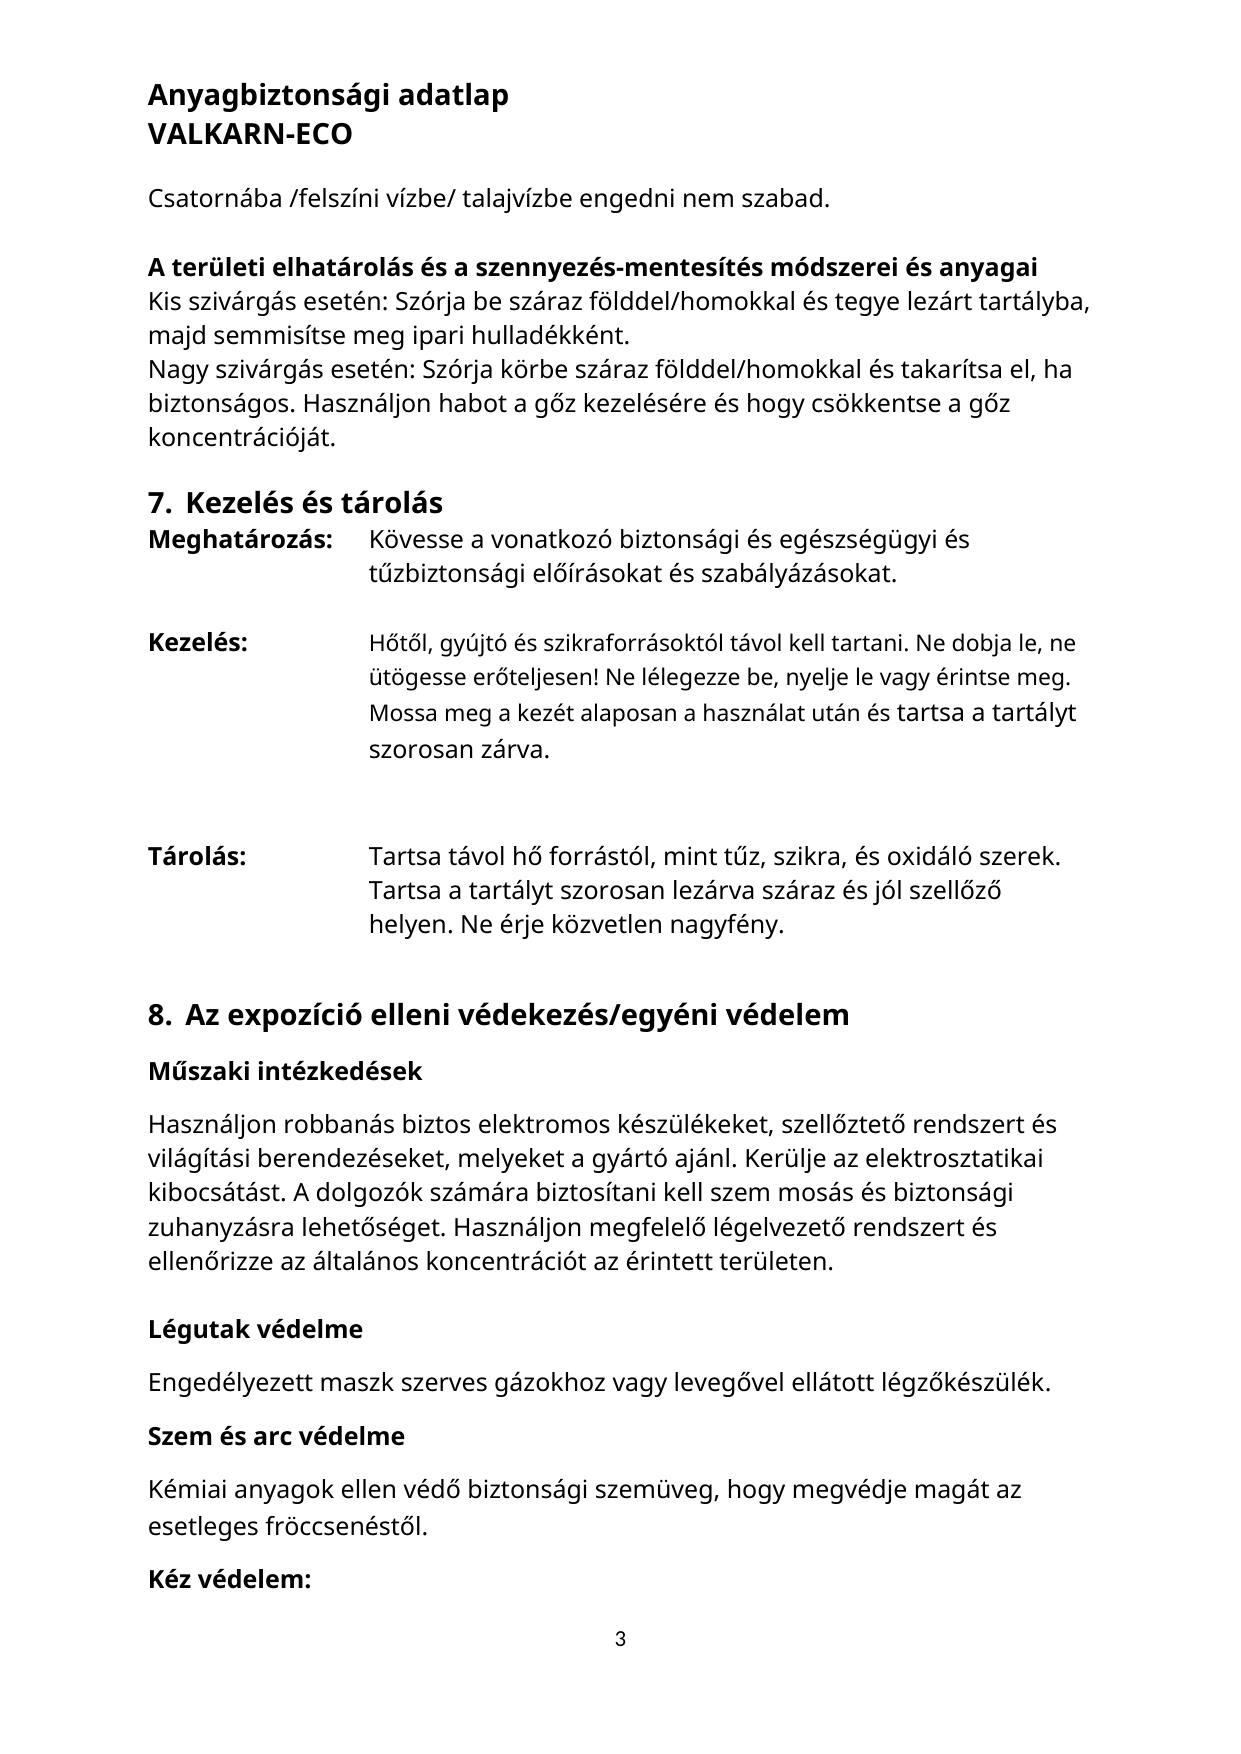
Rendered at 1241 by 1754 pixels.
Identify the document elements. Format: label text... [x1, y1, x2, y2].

text Tárolás: Tartsa távol hő forrástól, mint tűz, szikra, és oxidáló szerek. Tartsa a tartályt szorosan lezárva száraz és jól szellőző helyen. Ne érje közvetlen nagyfény. [148, 838, 1093, 941]
text Meghatározás: Kövesse a vonatkozó biztonsági és egészségügyi és tűzbiztonsági előírásokat és szabályázásokat. [148, 522, 1093, 590]
list Kezelés és tárolás [148, 482, 1093, 522]
text Használjon robbanás biztos elektromos készülékeket, szellőztető rendszert és világítási berendezéseket, melyeket a gyártó ajánl. Kerülje az elektrosztatikai kibocsátást. A dolgozók számára biztosítani kell szem mosás és biztonsági zuhanyzásra lehetőséget. Használjon megfelelő légelvezető rendszert és ellenőrizze az általános koncentrációt az érintett területen. [148, 1107, 1093, 1277]
text Kis szivárgás esetén: Szórja be száraz földdel/homokkal és tegye lezárt tartályba, majd semmisítse meg ipari hulladékként. [148, 283, 1093, 351]
text Nagy szivárgás esetén: Szórja körbe száraz földdel/homokkal és takarítsa el, ha biztonságos. Használjon habot a gőz kezelésére és hogy csökkentse a gőz koncentrációját. [148, 351, 1093, 454]
text Kezelés: Hőtől, gyújtó és szikraforrásoktól távol kell tartani. Ne dobja le, ne ütögesse erőteljesen! Ne lélegezze be, nyelje le vagy érintse meg. Mossa meg a kezét alaposan a használat után és tartsa a tartályt szorosan zárva. [148, 624, 1093, 766]
text Kémiai anyagok ellen védő biztonsági szemüveg, hogy megvédje magát az esetleges fröccsenéstől. [148, 1472, 1093, 1542]
list Az expozíció elleni védekezés/egyéni védelem [148, 994, 1093, 1034]
text Kéz védelem: [148, 1562, 1093, 1596]
text Légutak védelme [148, 1311, 1093, 1345]
text Engedélyezett maszk szerves gázokhoz vagy levegővel ellátott légzőkészülék. [148, 1365, 1093, 1399]
text Csatornába /felszíni vízbe/ talajvízbe engedni nem szabad. [148, 181, 1093, 215]
text Szem és arc védelme [148, 1418, 1093, 1452]
text A területi elhatárolás és a szennyezés-mentesítés módszerei és anyagai [148, 249, 1093, 283]
text Műszaki intézkedések [148, 1053, 1093, 1088]
